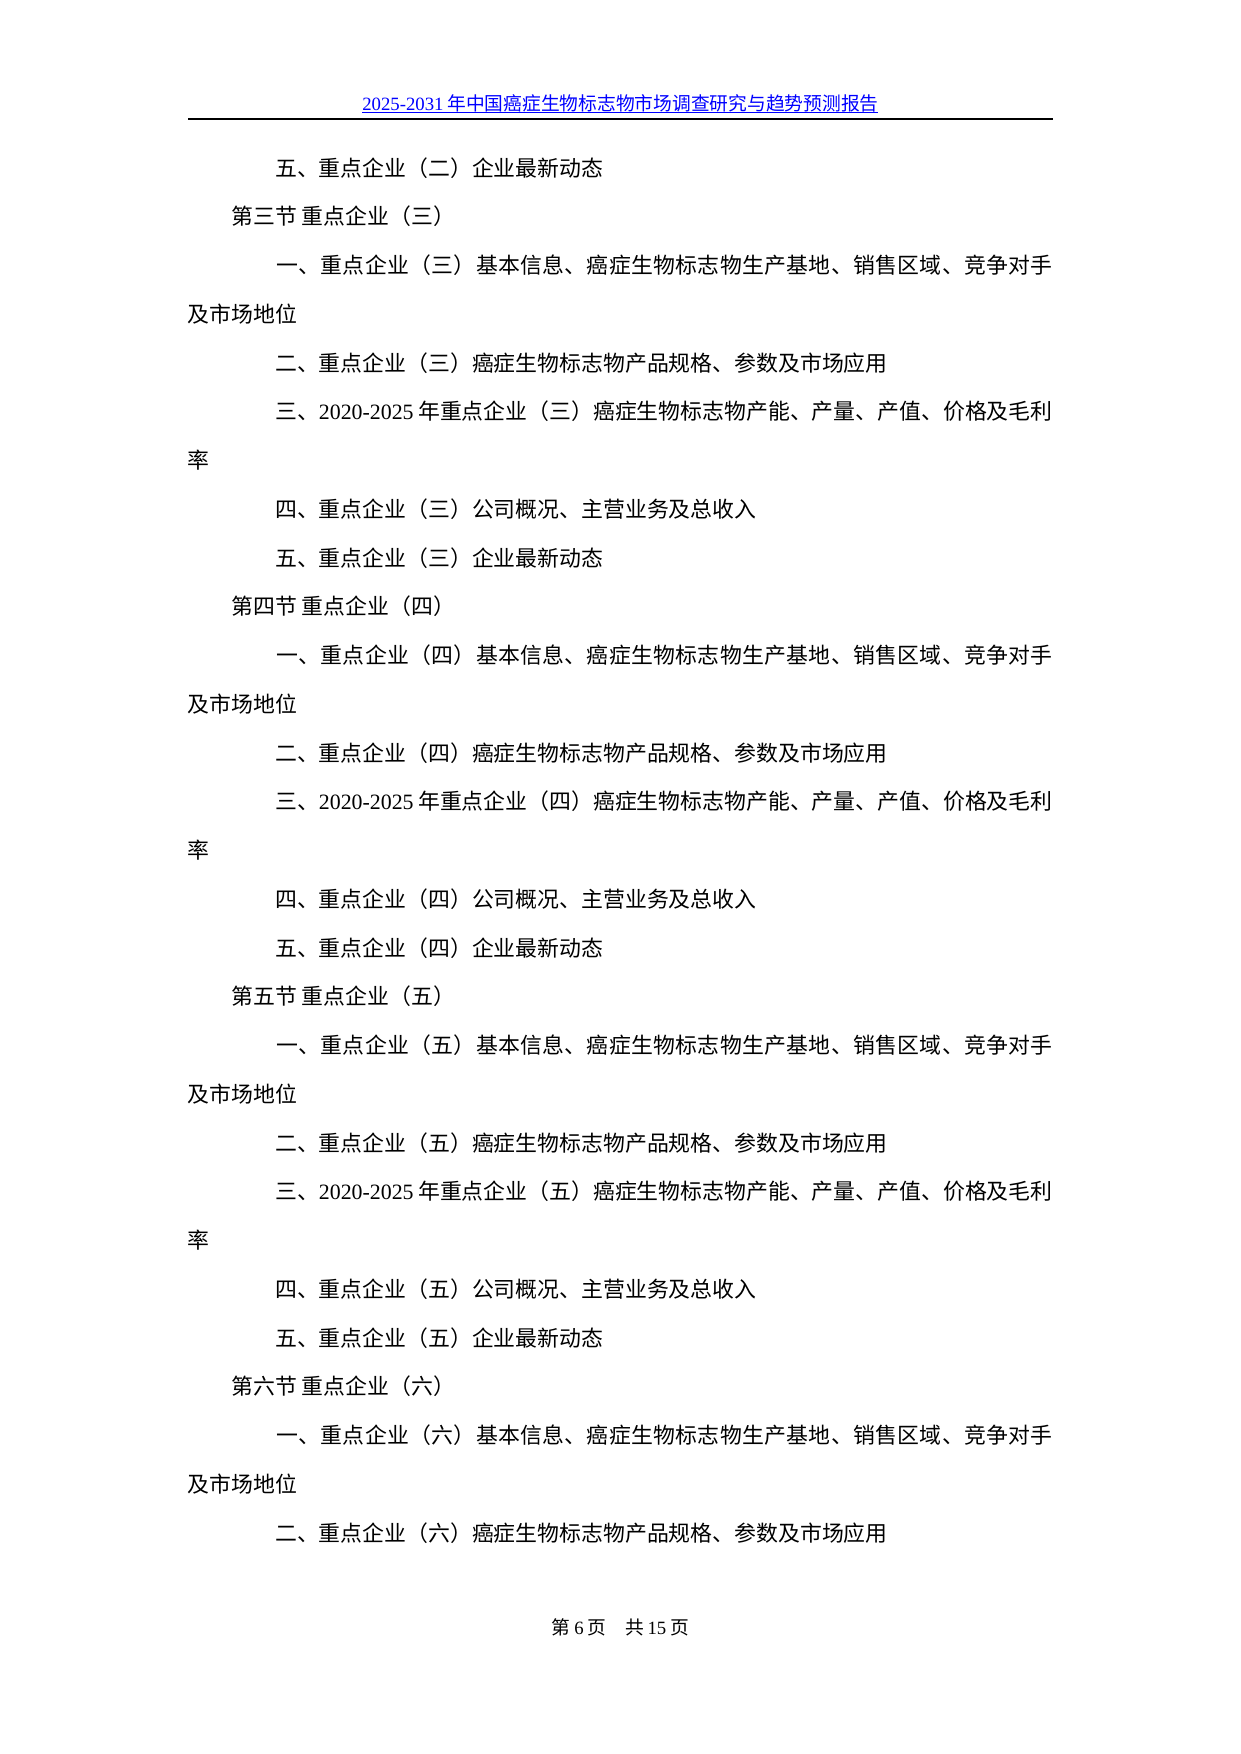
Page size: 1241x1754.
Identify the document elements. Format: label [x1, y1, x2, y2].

text [187, 150, 1053, 1548]
